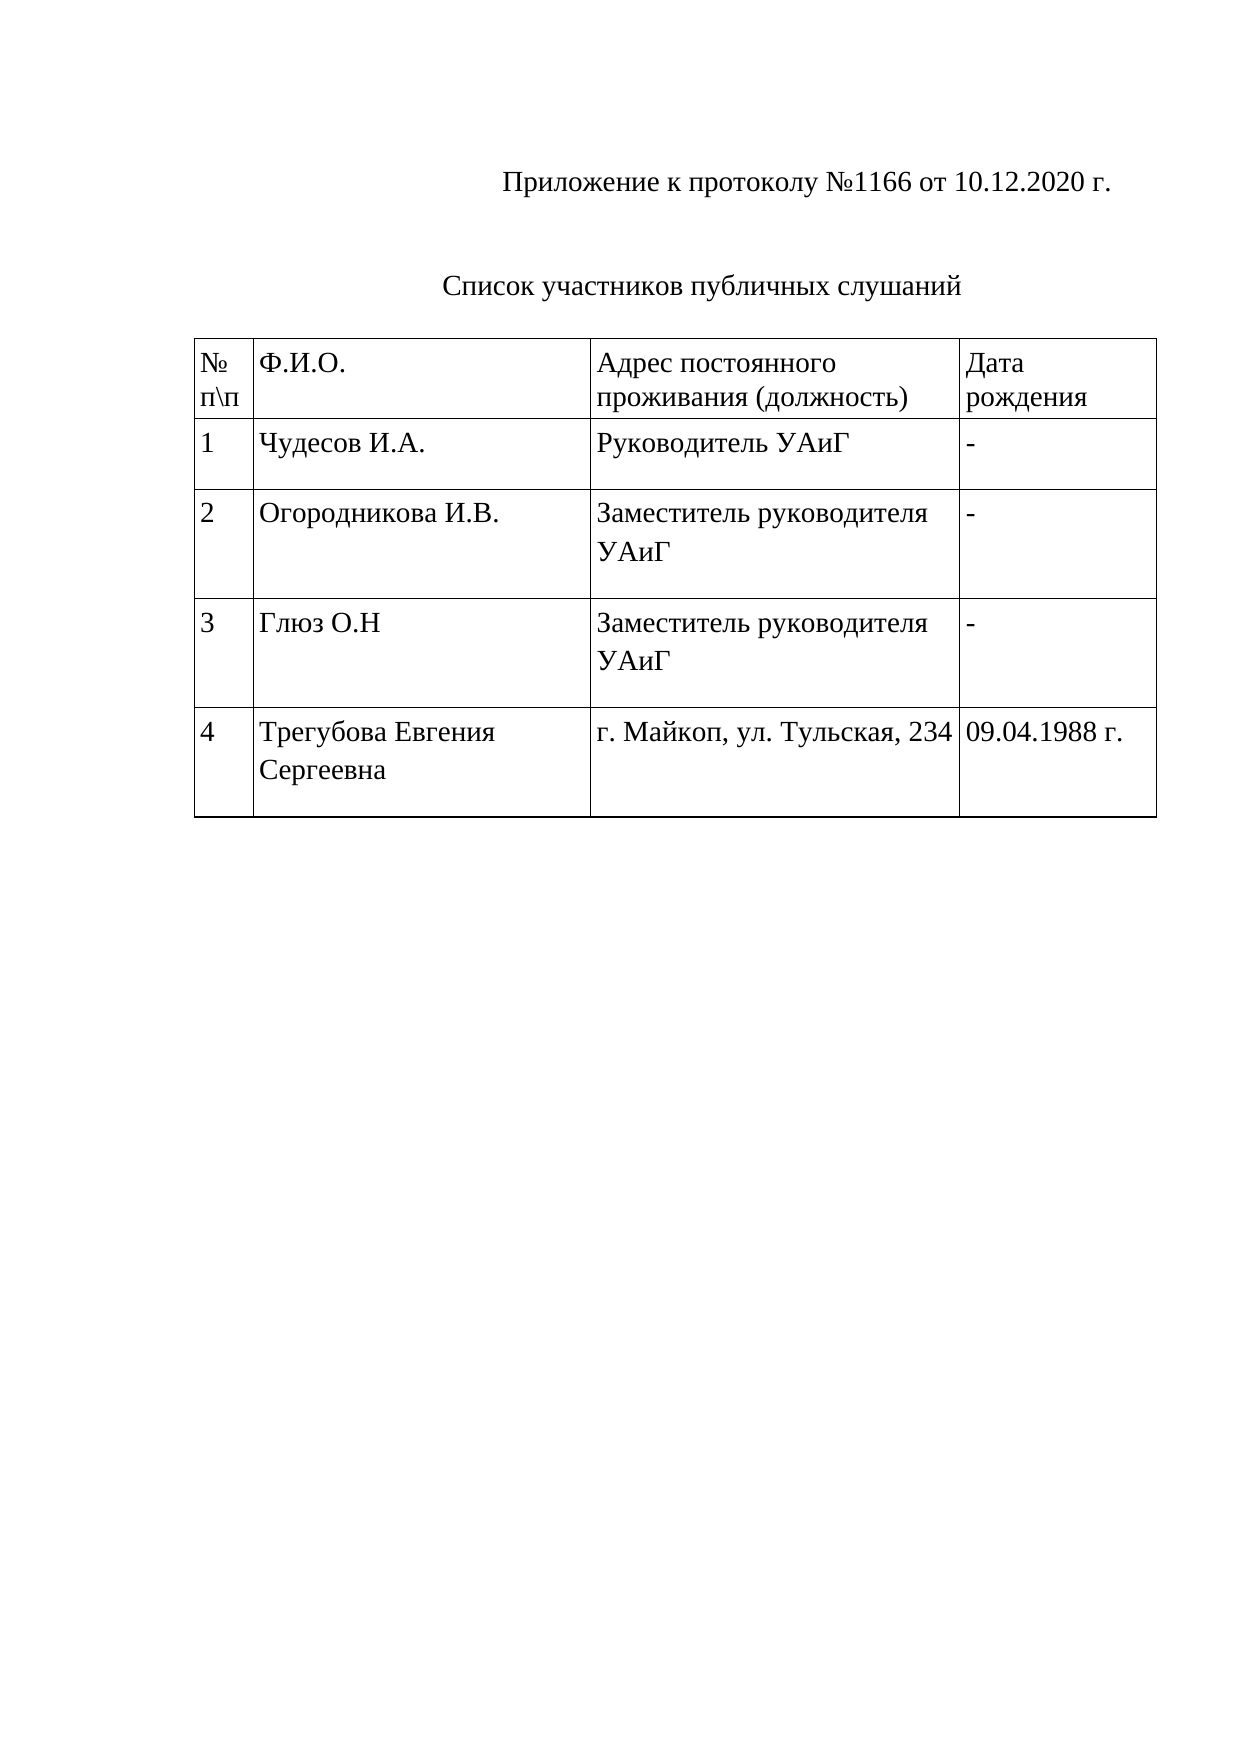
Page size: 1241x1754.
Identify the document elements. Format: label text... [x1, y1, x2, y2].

table_cell - [960, 490, 1156, 598]
table_cell 4 [195, 708, 253, 816]
table_cell 09.04.1988 г. [960, 708, 1156, 816]
table_cell 3 [195, 599, 253, 707]
table_cell Руководитель УАиГ [591, 419, 959, 489]
table_cell - [960, 419, 1156, 489]
table_header Ф.И.О. [254, 339, 590, 418]
table_cell 1 [195, 419, 253, 489]
table_cell Заместитель руководителя УАиГ [591, 599, 959, 707]
table_cell Огородникова И.В. [254, 490, 590, 598]
table_header № п\п [195, 339, 253, 418]
table_header Адрес постоянного проживания (должность) [591, 339, 959, 418]
table_cell Трегубова Евгения Сергеевна [254, 708, 590, 816]
table_cell Заместитель руководителя УАиГ [591, 490, 959, 598]
table_cell Глюз О.Н [254, 599, 590, 707]
table_cell Чудесов И.А. [254, 419, 590, 489]
text Список участников публичных слушаний [177, 268, 1152, 302]
table_cell 2 [195, 490, 253, 598]
table_header Дата рождения [960, 339, 1156, 418]
table_cell - [960, 599, 1156, 707]
text Приложение к протоколу №1166 от 10.12.2020 г. [502, 164, 1152, 198]
table_cell г. Майкоп, ул. Тульская, 234 [591, 708, 959, 816]
